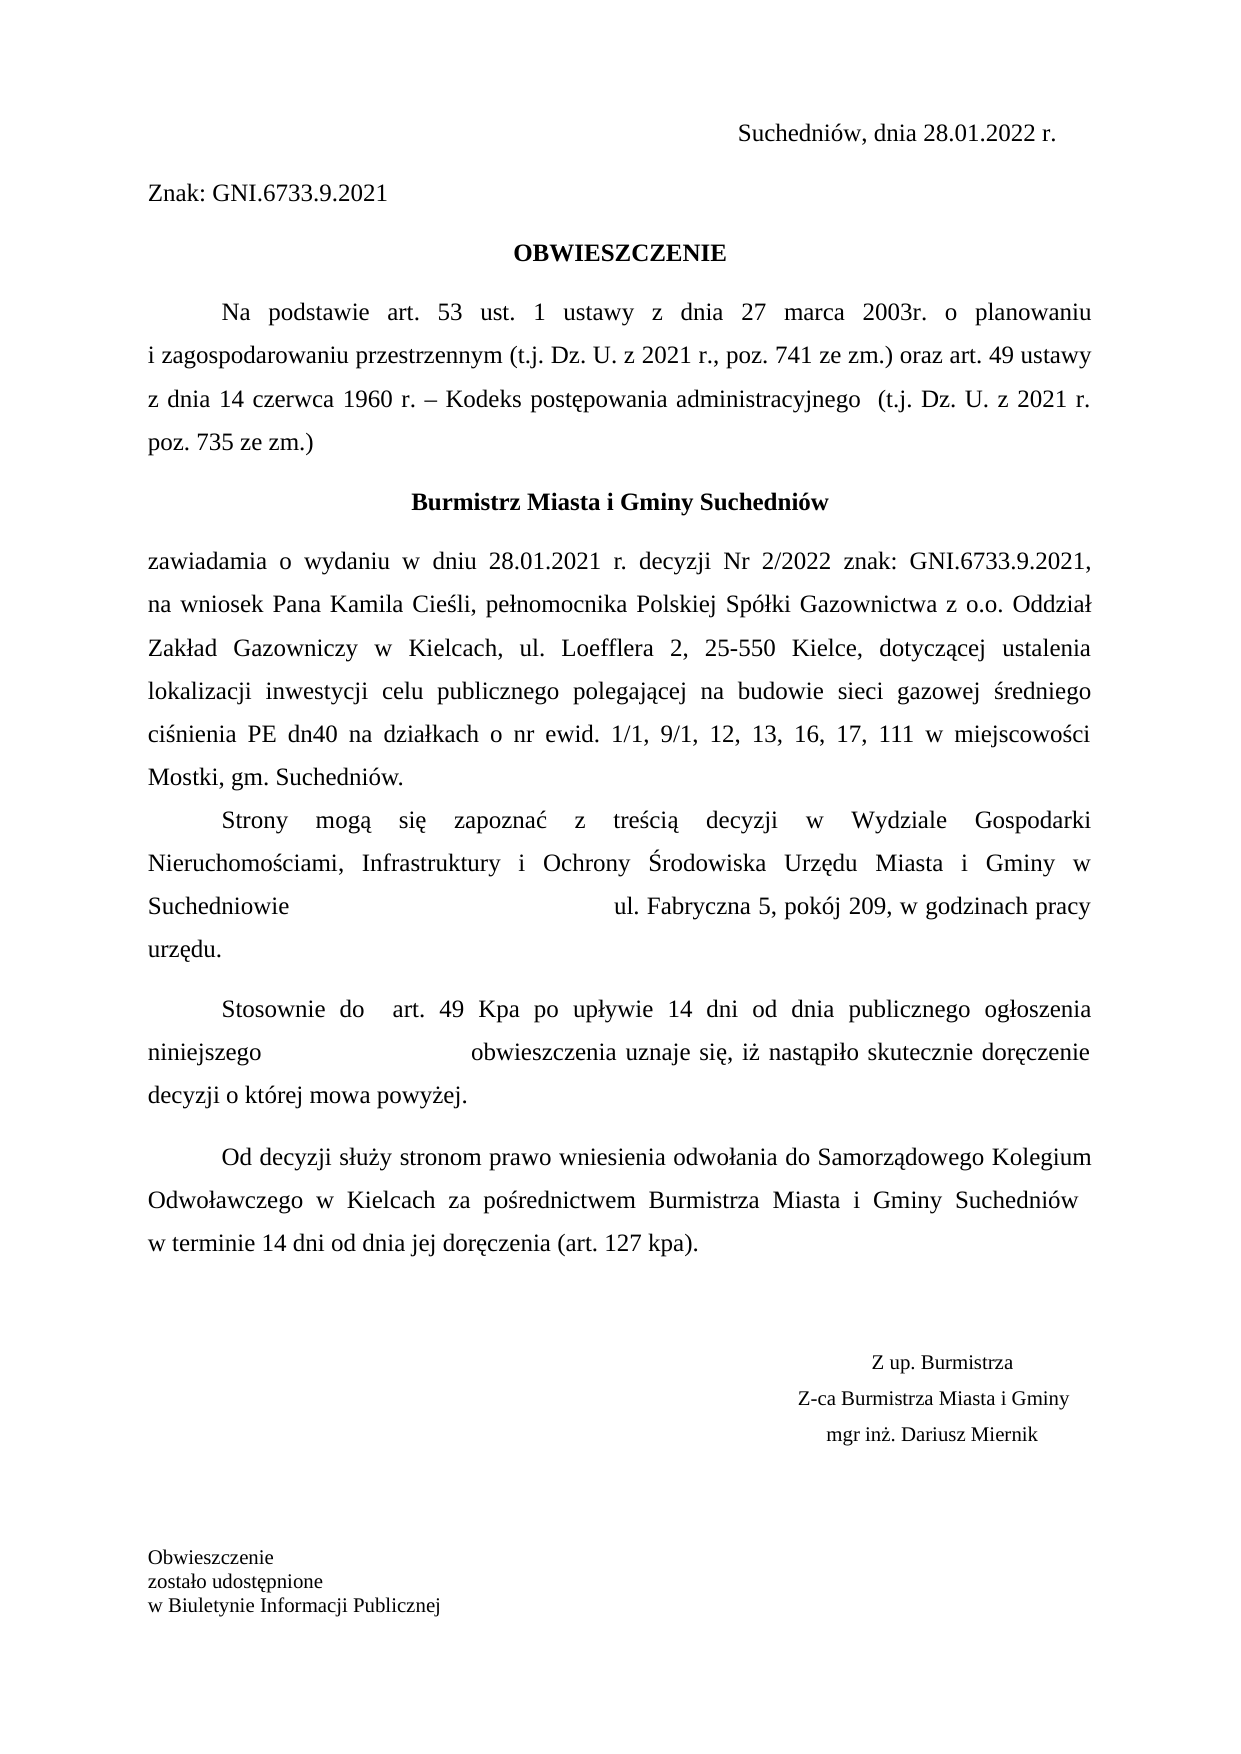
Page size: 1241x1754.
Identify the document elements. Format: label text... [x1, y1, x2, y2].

text Znak: GNI.6733.9.2021 [148, 178, 1092, 207]
text Z-ca Burmistrza Miasta i Gminy [148, 1386, 1092, 1410]
text OBWIESZCZENIE [148, 238, 1092, 266]
text Strony mogą się zapoznać z treścią decyzji w Wydziale Gospodarki Nieruchomościami, Infrastruktury i Ochrony Środowiska Urzędu Miasta i Gminy w Suchedniowie ul. Fabryczna 5, pokój 209, w godzinach pracy urzędu. [148, 805, 1092, 963]
text Od decyzji służy stronom prawo wniesienia odwołania do Samorządowego Kolegium Odwoławczego w Kielcach za pośrednictwem Burmistrza Miasta i Gminy Suchedniów w terminie 14 dni od dnia jej doręczenia (art. 127 kpa). [148, 1142, 1092, 1257]
text w Biuletynie Informacji Publicznej [148, 1593, 1092, 1617]
text Z up. Burmistrza [148, 1350, 1092, 1374]
text Burmistrz Miasta i Gminy Suchedniów [148, 487, 1092, 515]
text mgr inż. Dariusz Miernik [148, 1422, 1092, 1446]
text Stosownie do art. 49 Kpa po upływie 14 dni od dnia publicznego ogłoszenia niniejszego obwieszczenia uznaje się, iż nastąpiło skutecznie doręczenie decyzji o której mowa powyżej. [148, 994, 1092, 1109]
text zawiadamia o wydaniu w dniu 28.01.2021 r. decyzji Nr 2/2022 znak: GNI.6733.9.2021, na wniosek Pana Kamila Cieśli, pełnomocnika Polskiej Spółki Gazownictwa z o.o. Oddział Zakład Gazowniczy w Kielcach, ul. Loefflera 2, 25-550 Kielce, dotyczącej ustalenia lokalizacji inwestycji celu publicznego polegającej na budowie sieci gazowej średniego ciśnienia PE dn40 na działkach o nr ewid. 1/1, 9/1, 12, 13, 16, 17, 111 w miejscowości Mostki, gm. Suchedniów. [148, 546, 1092, 791]
text zostało udostępnione [148, 1569, 1092, 1593]
text Suchedniów, dnia 28.01.2022 r. [664, 118, 1092, 147]
text Obwieszczenie [148, 1544, 1092, 1569]
text Na podstawie art. 53 ust. 1 ustawy z dnia 27 marca 2003r. o planowaniu i zagospodarowaniu przestrzennym (t.j. Dz. U. z 2021 r., poz. 741 ze zm.) oraz art. 49 ustawy z dnia 14 czerwca 1960 r. – Kodeks postępowania administracyjnego (t.j. Dz. U. z 2021 r. poz. 735 ze zm.) [148, 297, 1092, 456]
